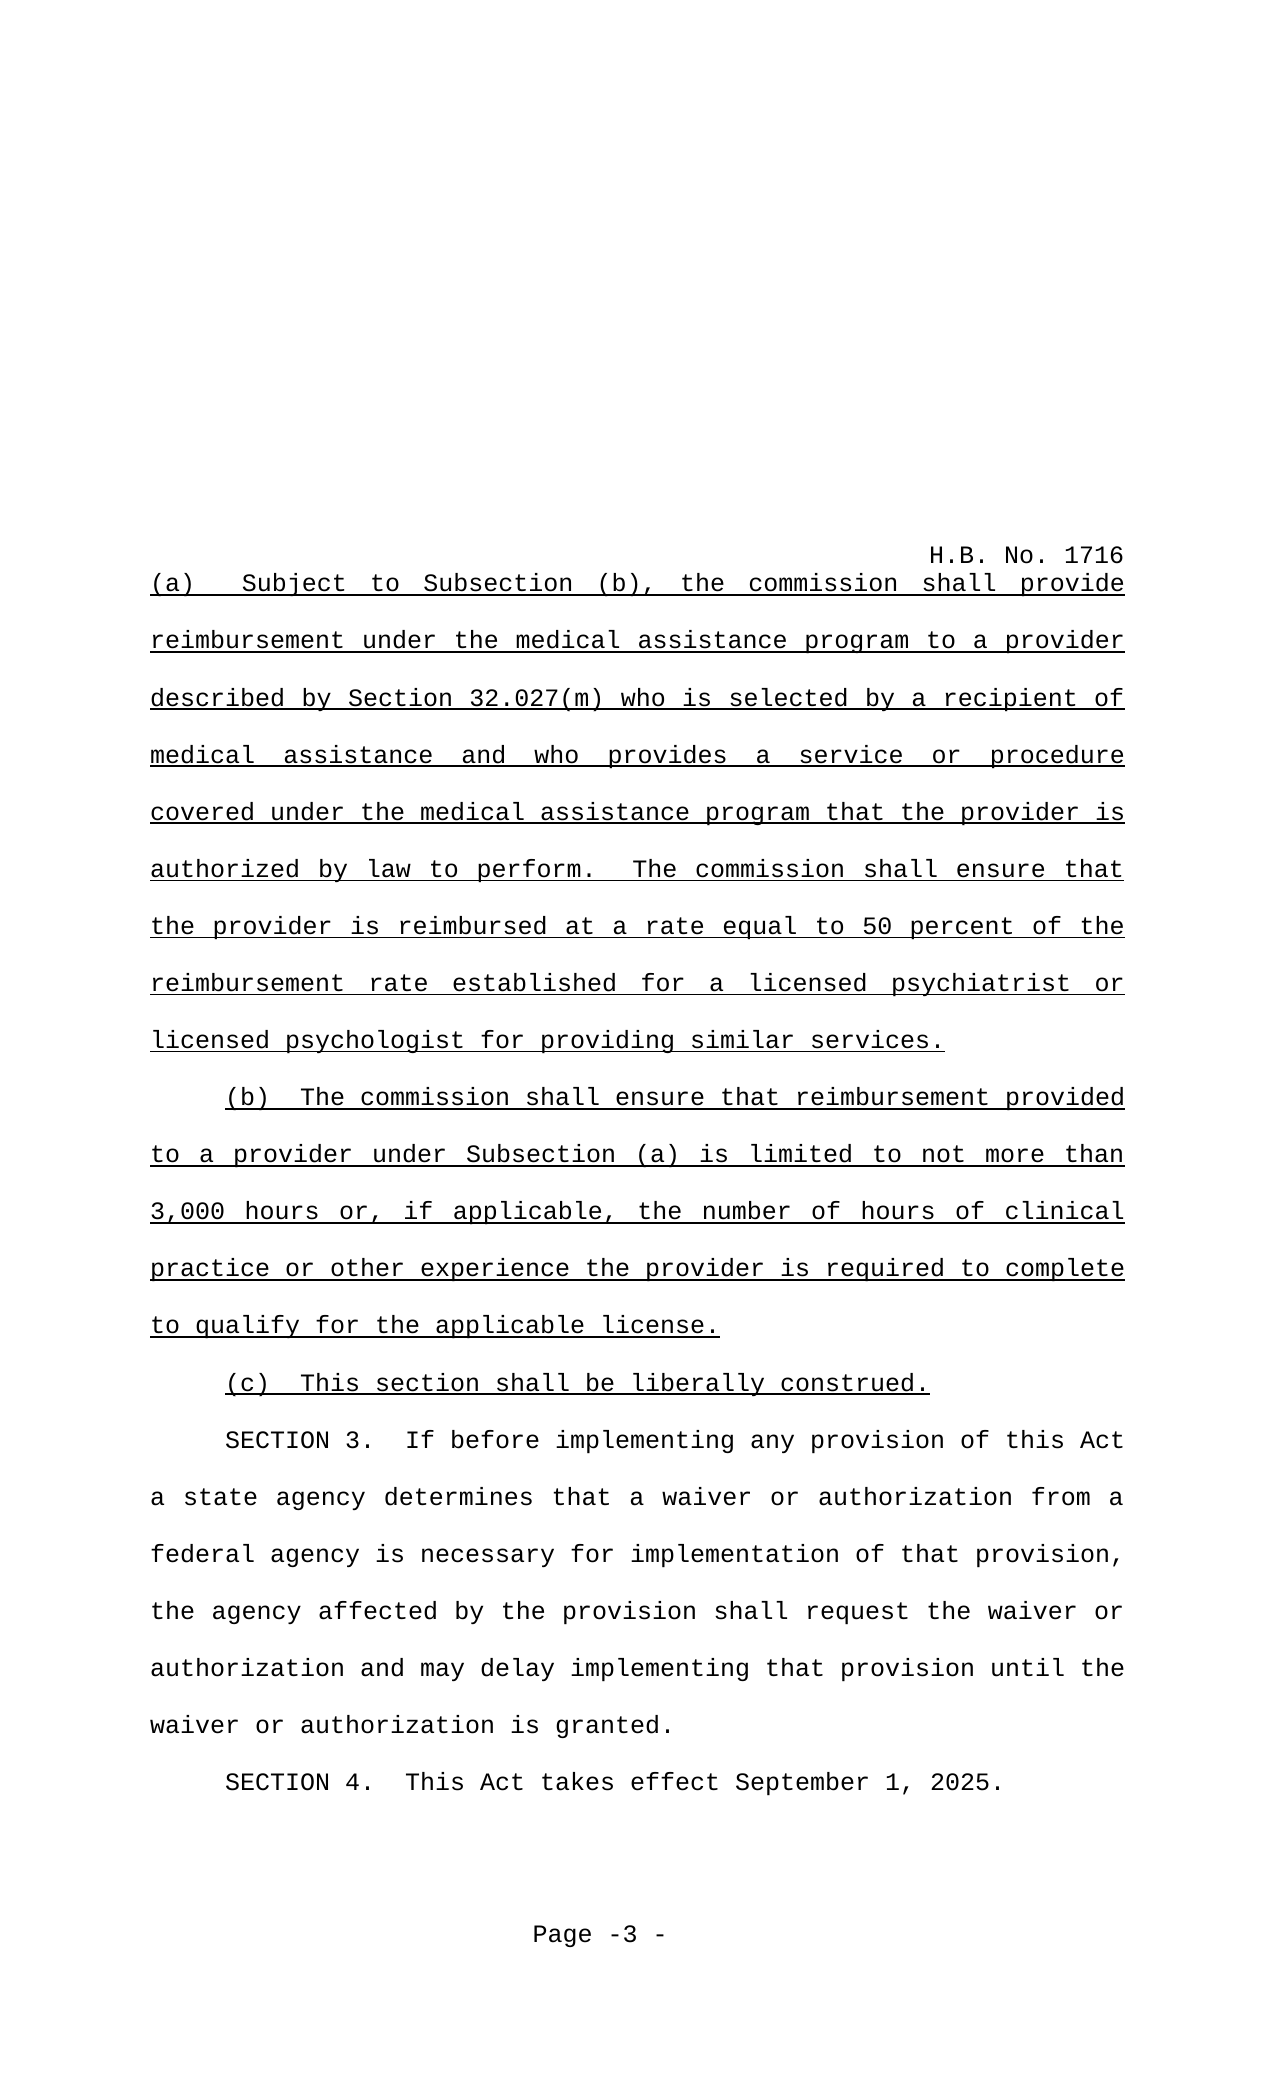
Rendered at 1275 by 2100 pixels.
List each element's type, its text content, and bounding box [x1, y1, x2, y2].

text SECTION 3. If before implementing any provision of this Act a state agency determines that a waiver or authorization from a federal agency is necessary for implementation of that provision, the agency affected by the provision shall request the waiver or authorization and may delay implementing that provision until the waiver or authorization is granted. [150, 1427, 1125, 1741]
text (b) The commission shall ensure that reimbursement provided to a provider under Subsection (a) is limited to not more than 3,000 hours or, if applicable, the number of hours of clinical practice or other experience the provider is required to complete to qualify for the applicable license. [150, 1084, 1125, 1165]
text (b) The commission shall ensure that reimbursement provided to a provider under Subsection (a) is limited to not more than 3,000 hours or, if applicable, the number of hours of clinical practice or other experience the provider is required to complete to qualify for the applicable license. [150, 1167, 1125, 1222]
text (c) This section shall be liberally construed. [150, 1370, 1125, 1398]
text SECTION 4. This Act takes effect September 1, 2025. [150, 1769, 1125, 1798]
text (b) The commission shall ensure that reimbursement provided to a provider under Subsection (a) is limited to not more than 3,000 hours or, if applicable, the number of hours of clinical practice or other experience the provider is required to complete to qualify for the applicable license. [150, 1224, 1125, 1279]
text (b) The commission shall ensure that reimbursement provided to a provider under Subsection (a) is limited to not more than 3,000 hours or, if applicable, the number of hours of clinical practice or other experience the provider is required to complete to qualify for the applicable license. [150, 1281, 1125, 1341]
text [150, 571, 1125, 594]
